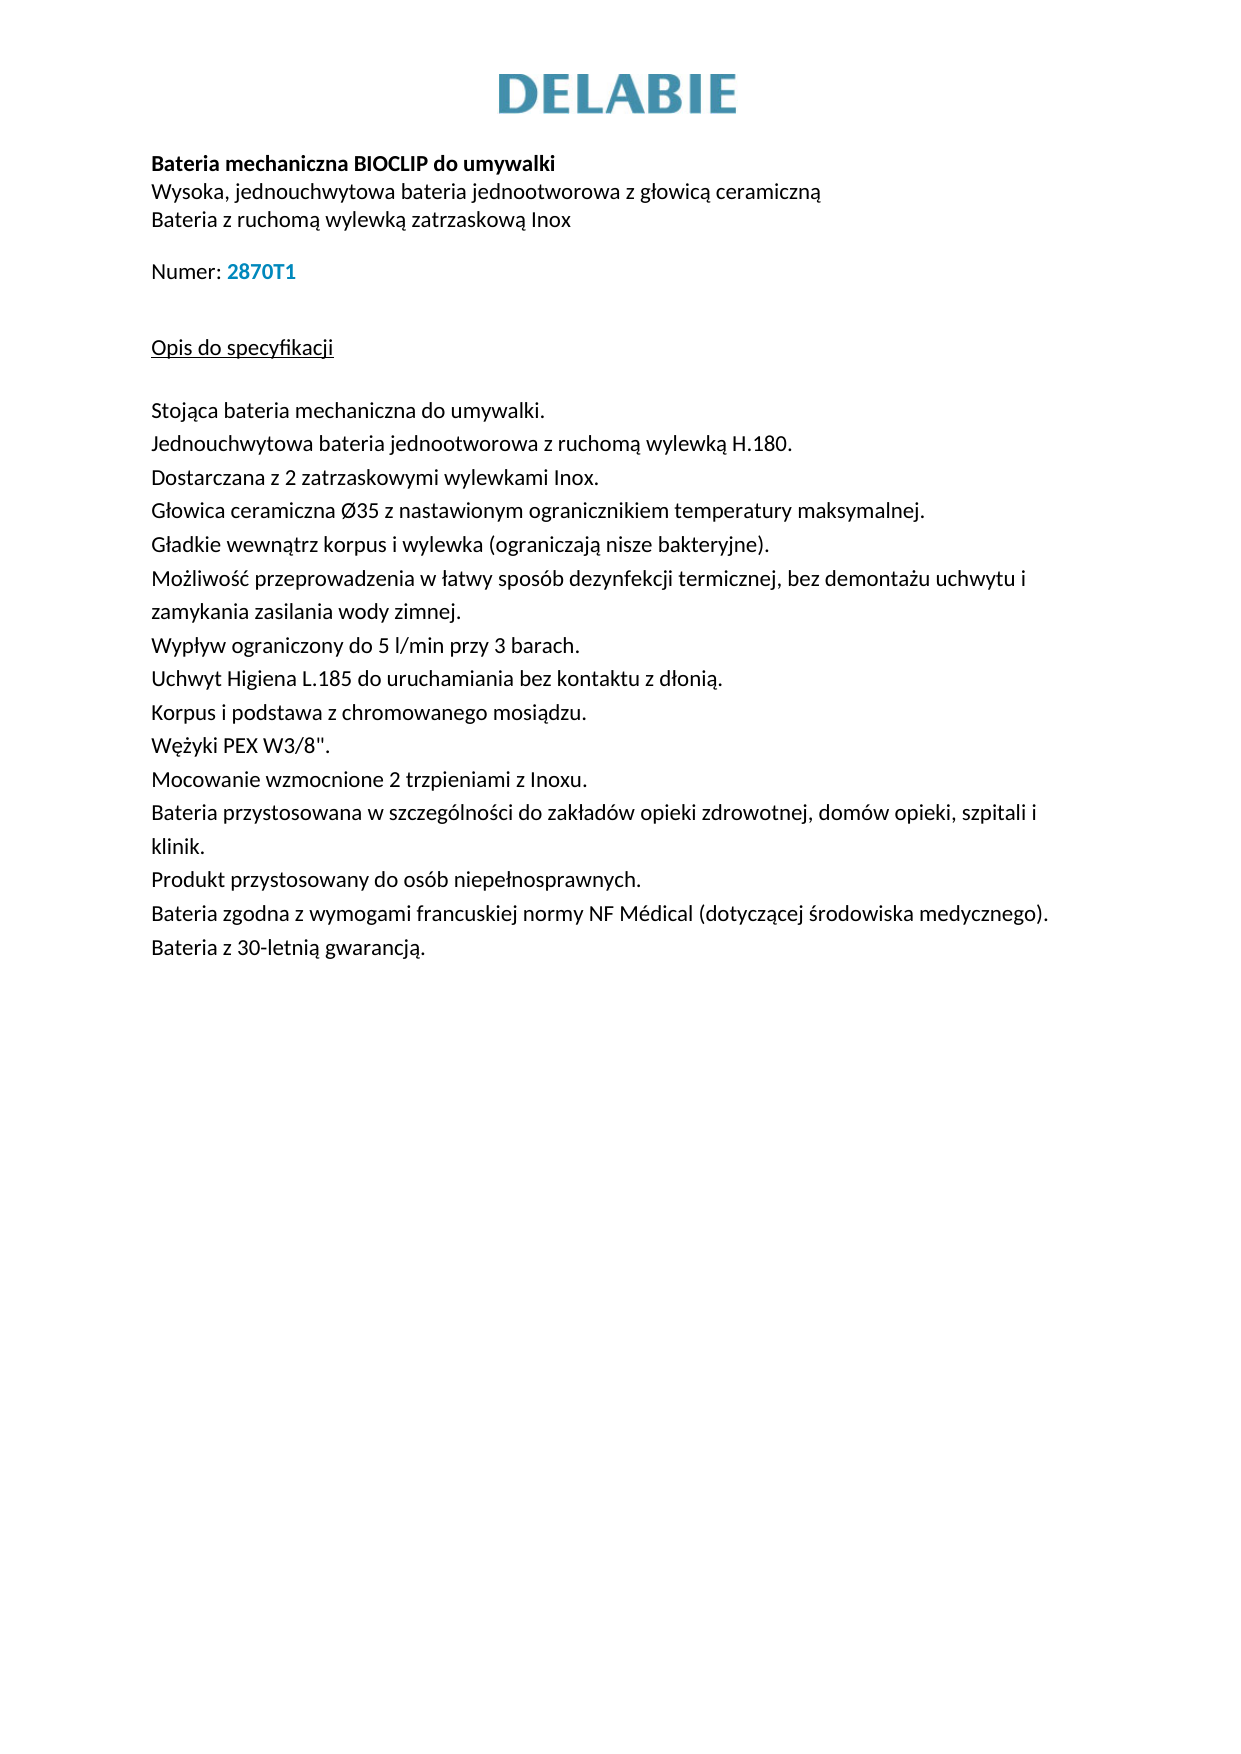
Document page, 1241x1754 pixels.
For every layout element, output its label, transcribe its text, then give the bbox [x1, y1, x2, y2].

text Dostarczana z 2 zatrzaskowymi wylewkami Inox. [151, 463, 1084, 491]
text Bateria mechaniczna BIOCLIP do umywalki [151, 149, 1084, 177]
text Gładkie wewnątrz korpus i wylewka (ograniczają nisze bakteryjne). [151, 530, 1084, 558]
text Bateria zgodna z wymogami francuskiej normy NF Médical (dotyczącej środowiska medycznego). [151, 899, 1084, 927]
text Korpus i podstawa z chromowanego mosiądzu. [151, 698, 1084, 726]
text Mocowanie wzmocnione 2 trzpieniami z Inoxu. [151, 765, 1084, 793]
text Wysoka, jednouchwytowa bateria jednootworowa z głowicą ceramiczną [151, 177, 1084, 205]
text Wężyki PEX W3/8". [151, 731, 1084, 759]
text Bateria przystosowana w szczególności do zakładów opieki zdrowotnej, domów opieki, szpitali i klinik. [151, 798, 1084, 860]
text Stojąca bateria mechaniczna do umywalki. [151, 396, 1084, 424]
text Produkt przystosowany do osób niepełnosprawnych. [151, 866, 1084, 894]
text Numer: 2870T1 [151, 257, 1084, 285]
text Bateria z ruchomą wylewką zatrzaskową Inox [151, 205, 1084, 233]
picture [497, 74, 738, 114]
text Uchwyt Higiena L.185 do uruchamiania bez kontaktu z dłonią. [151, 664, 1084, 692]
text Głowica ceramiczna Ø35 z nastawionym ogranicznikiem temperatury maksymalnej. [151, 497, 1084, 525]
text Opis do specyfikacji [151, 333, 1084, 361]
text Możliwość przeprowadzenia w łatwy sposób dezynfekcji termicznej, bez demontażu uchwytu i zamykania zasilania wody zimnej. [151, 564, 1084, 625]
text Wypływ ograniczony do 5 l/min przy 3 barach. [151, 631, 1084, 659]
text Jednouchwytowa bateria jednootworowa z ruchomą wylewką H.180. [151, 429, 1084, 458]
text Bateria z 30-letnią gwarancją. [151, 933, 1084, 961]
